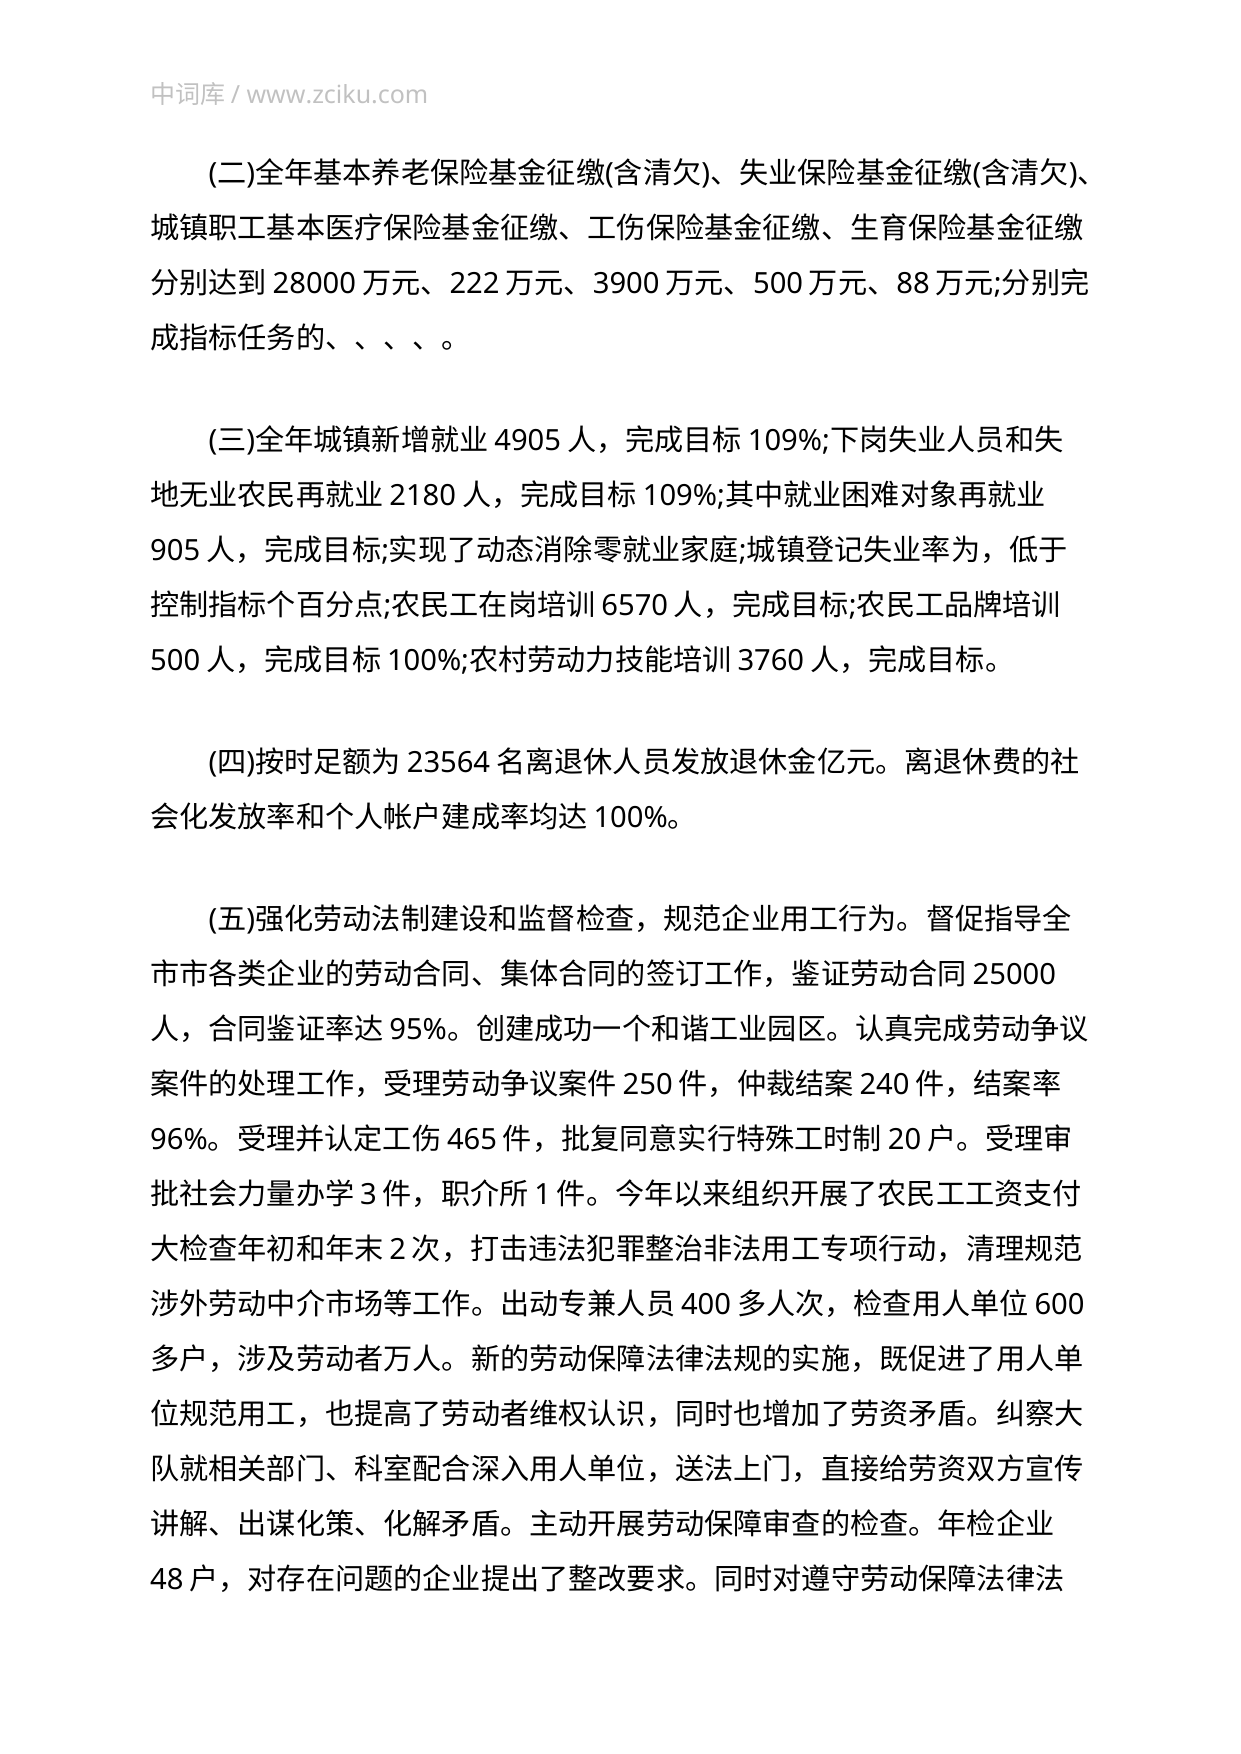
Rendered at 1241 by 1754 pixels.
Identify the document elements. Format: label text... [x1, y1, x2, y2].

text (四)按时足额为23564名离退休人员发放退休金亿元。离退休费的社会化发放率和个人帐户建成率均达100%。 [150, 739, 1090, 836]
text (二)全年基本养老保险基金征缴(含清欠)、失业保险基金征缴(含清欠)、城镇职工基本医疗保险基金征缴、工伤保险基金征缴、生育保险基金征缴分别达到28000万元、222万元、3900万元、500万元、88万元;分别完成指标任务的、、、、。 [150, 150, 1090, 357]
text (三)全年城镇新增就业4905人，完成目标109%;下岗失业人员和失地无业农民再就业2180人，完成目标109%;其中就业困难对象再就业905人，完成目标;实现了动态消除零就业家庭;城镇登记失业率为，低于控制指标个百分点;农民工在岗培训6570人，完成目标;农民工品牌培训500人，完成目标100%;农村劳动力技能培训3760人，完成目标。 [150, 417, 1090, 679]
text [150, 896, 1090, 1598]
